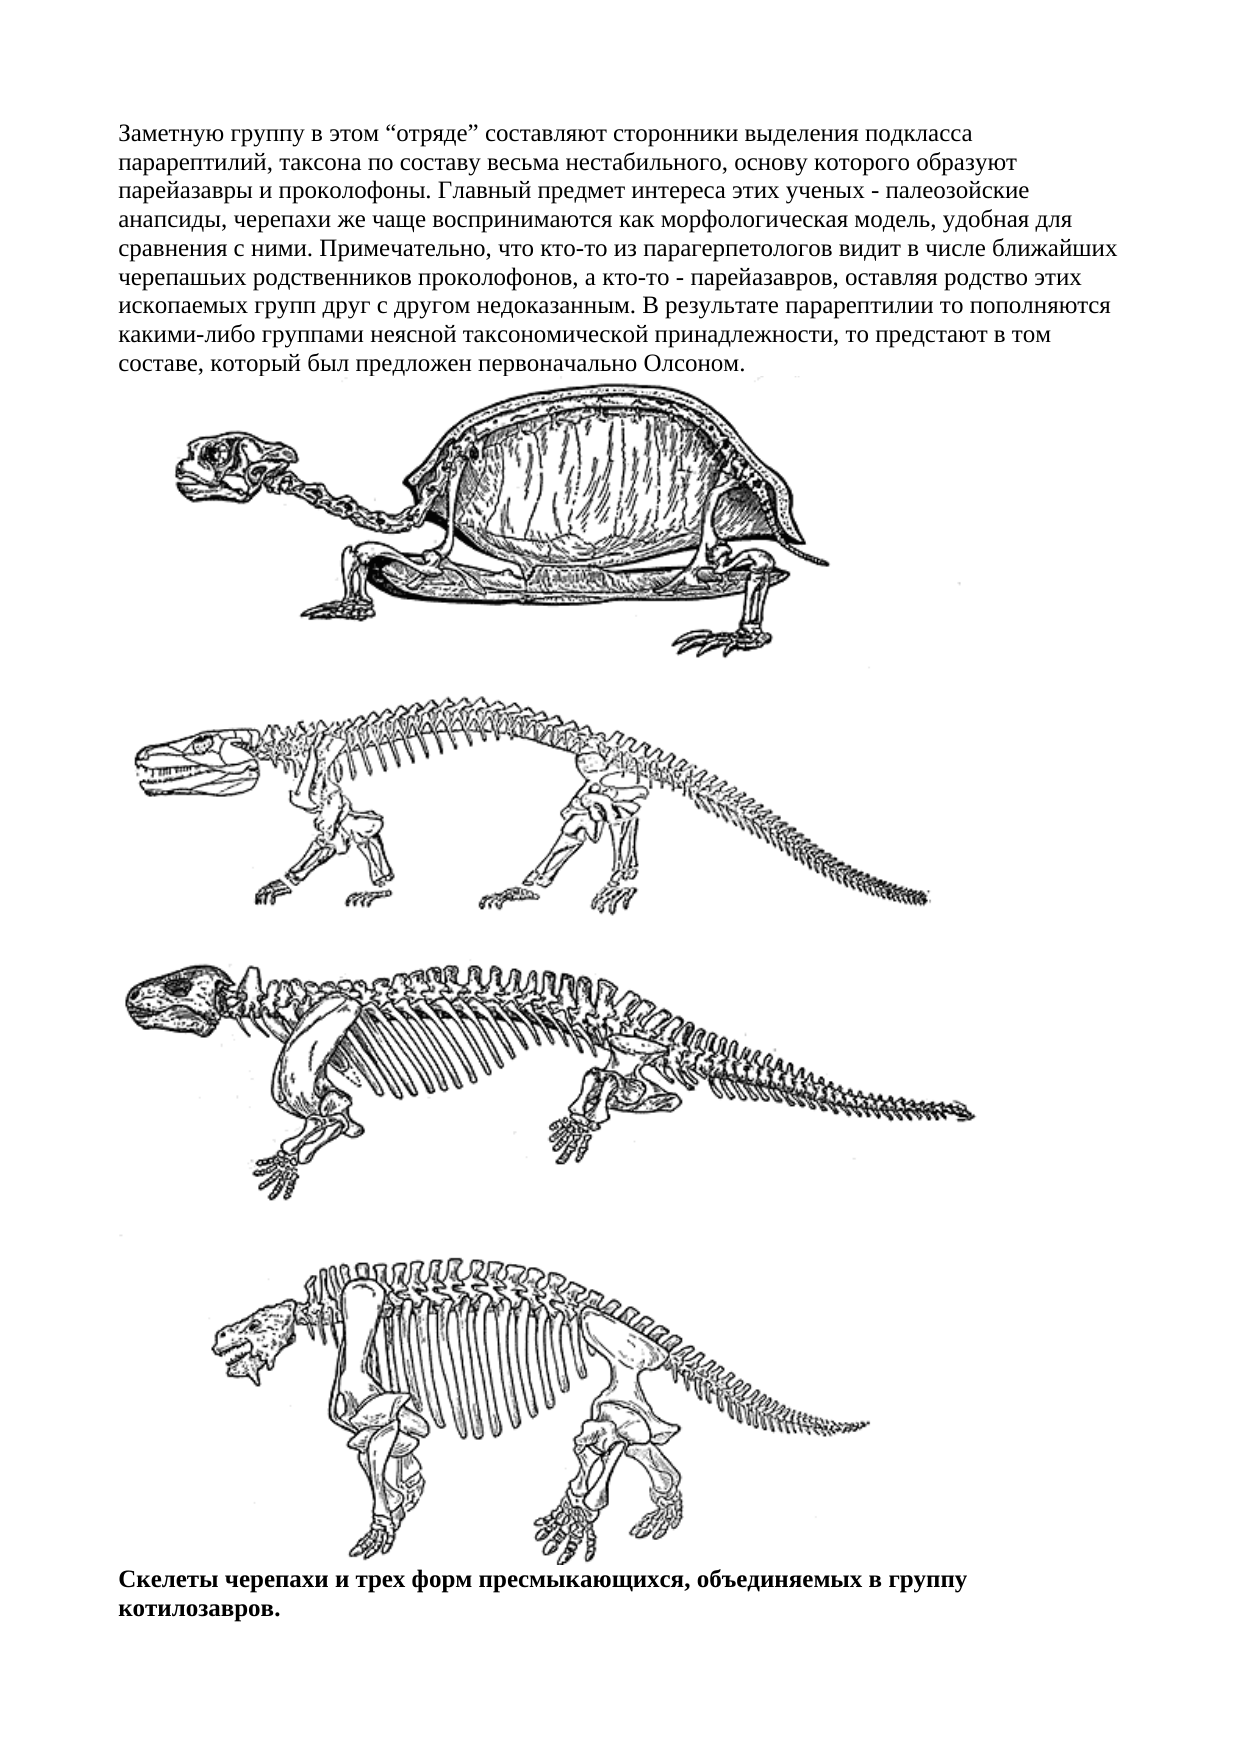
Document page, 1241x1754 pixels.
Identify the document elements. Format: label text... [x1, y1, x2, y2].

picture [118, 376, 978, 1565]
text Заметную группу в этом “отряде” составляют сторонники выделения подкласса парарептилий, таксона по составу весьма нестабильного, основу которого образуют парейазавры и проколофоны. Главный предмет интереса этих ученых - палеозойские анапсиды, черепахи же чаще воспринимаются как морфологическая модель, удобная для сравнения с ними. Примечательно, что кто-то из парагерпетологов видит в числе ближайших черепашьих родственников проколофонов, а кто-то - парейазавров, оставляя родство этих ископаемых групп друг с другом недоказанным. В результате парарептилии то пополняются какими-либо группами неясной таксономической принадлежности, то предстают в том составе, который был предложен первоначально Олсоном. [118, 118, 1122, 377]
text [118, 1564, 1122, 1622]
